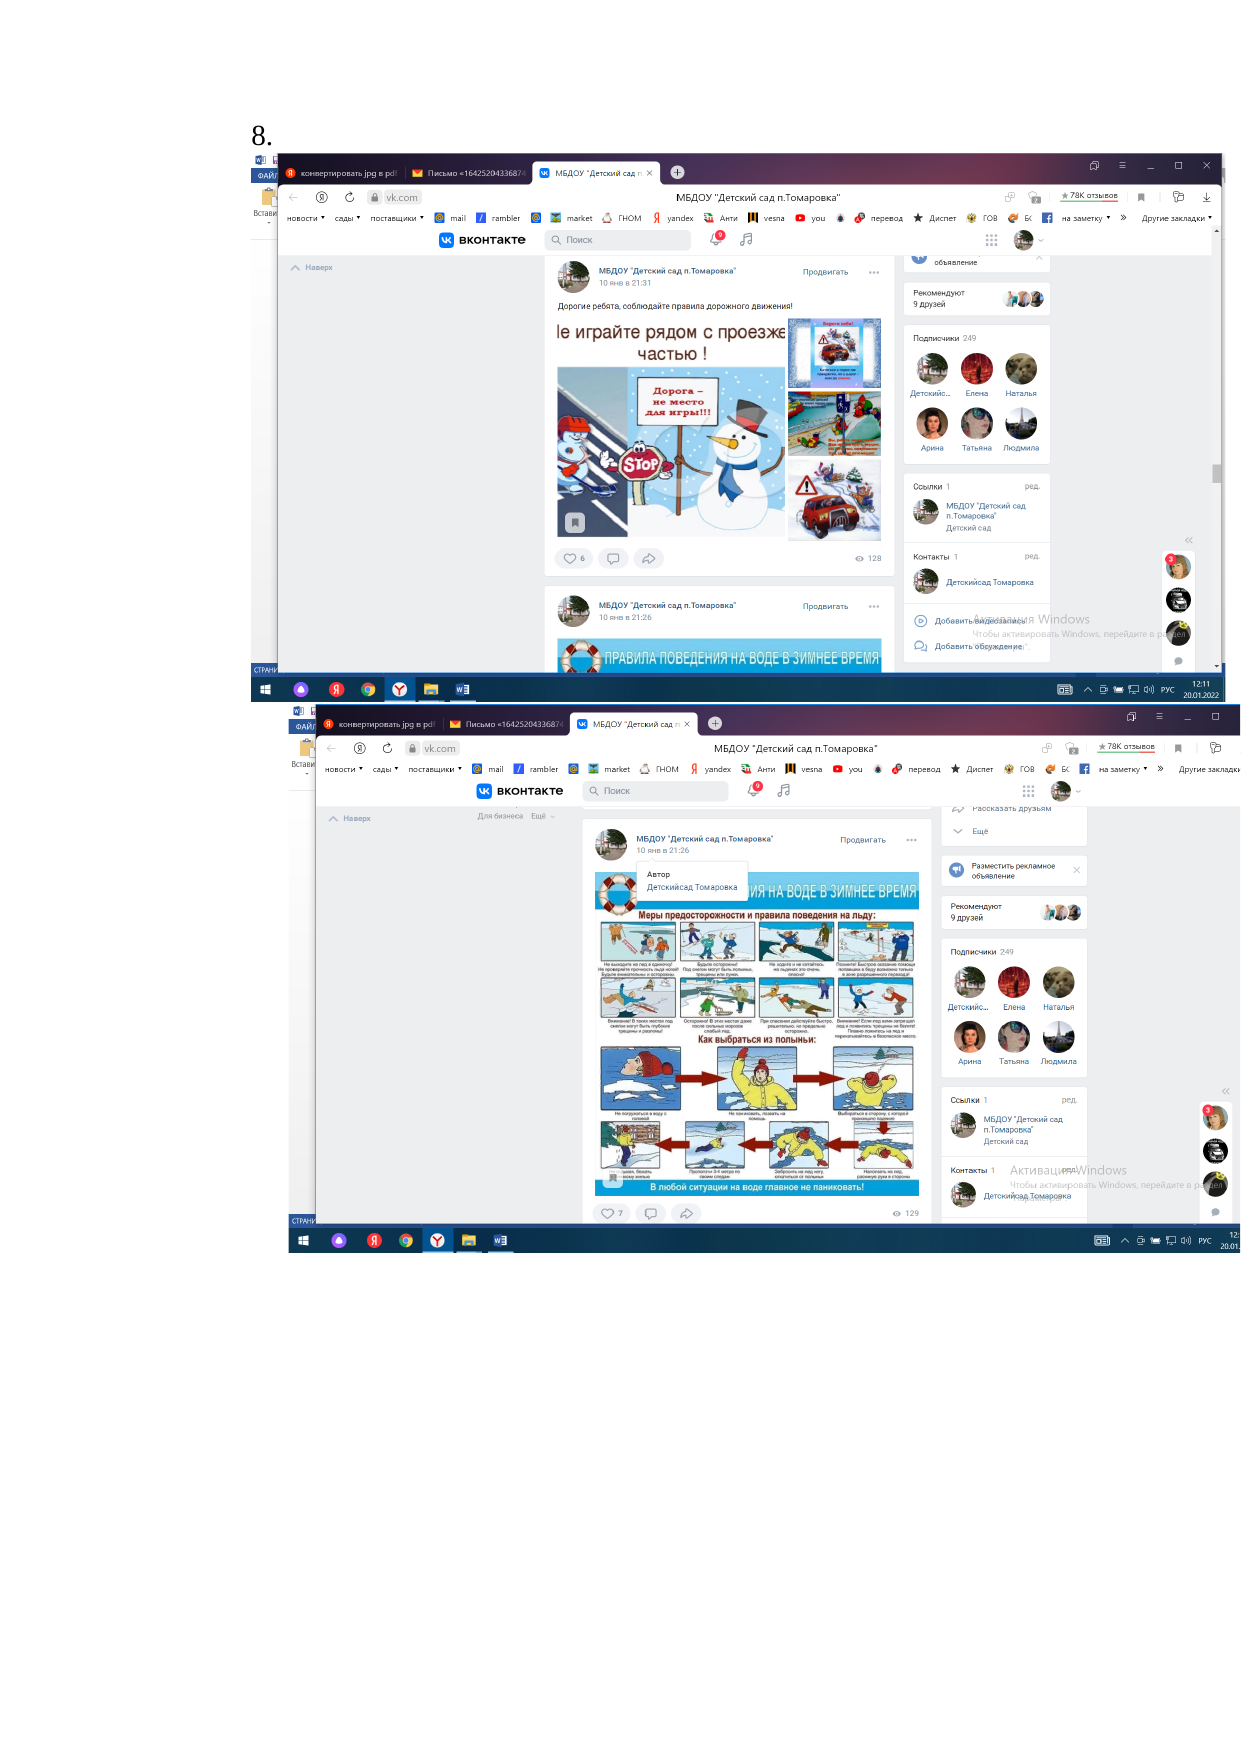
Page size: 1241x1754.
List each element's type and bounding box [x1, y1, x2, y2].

picture [251, 153, 1226, 702]
picture [288, 704, 1241, 1253]
